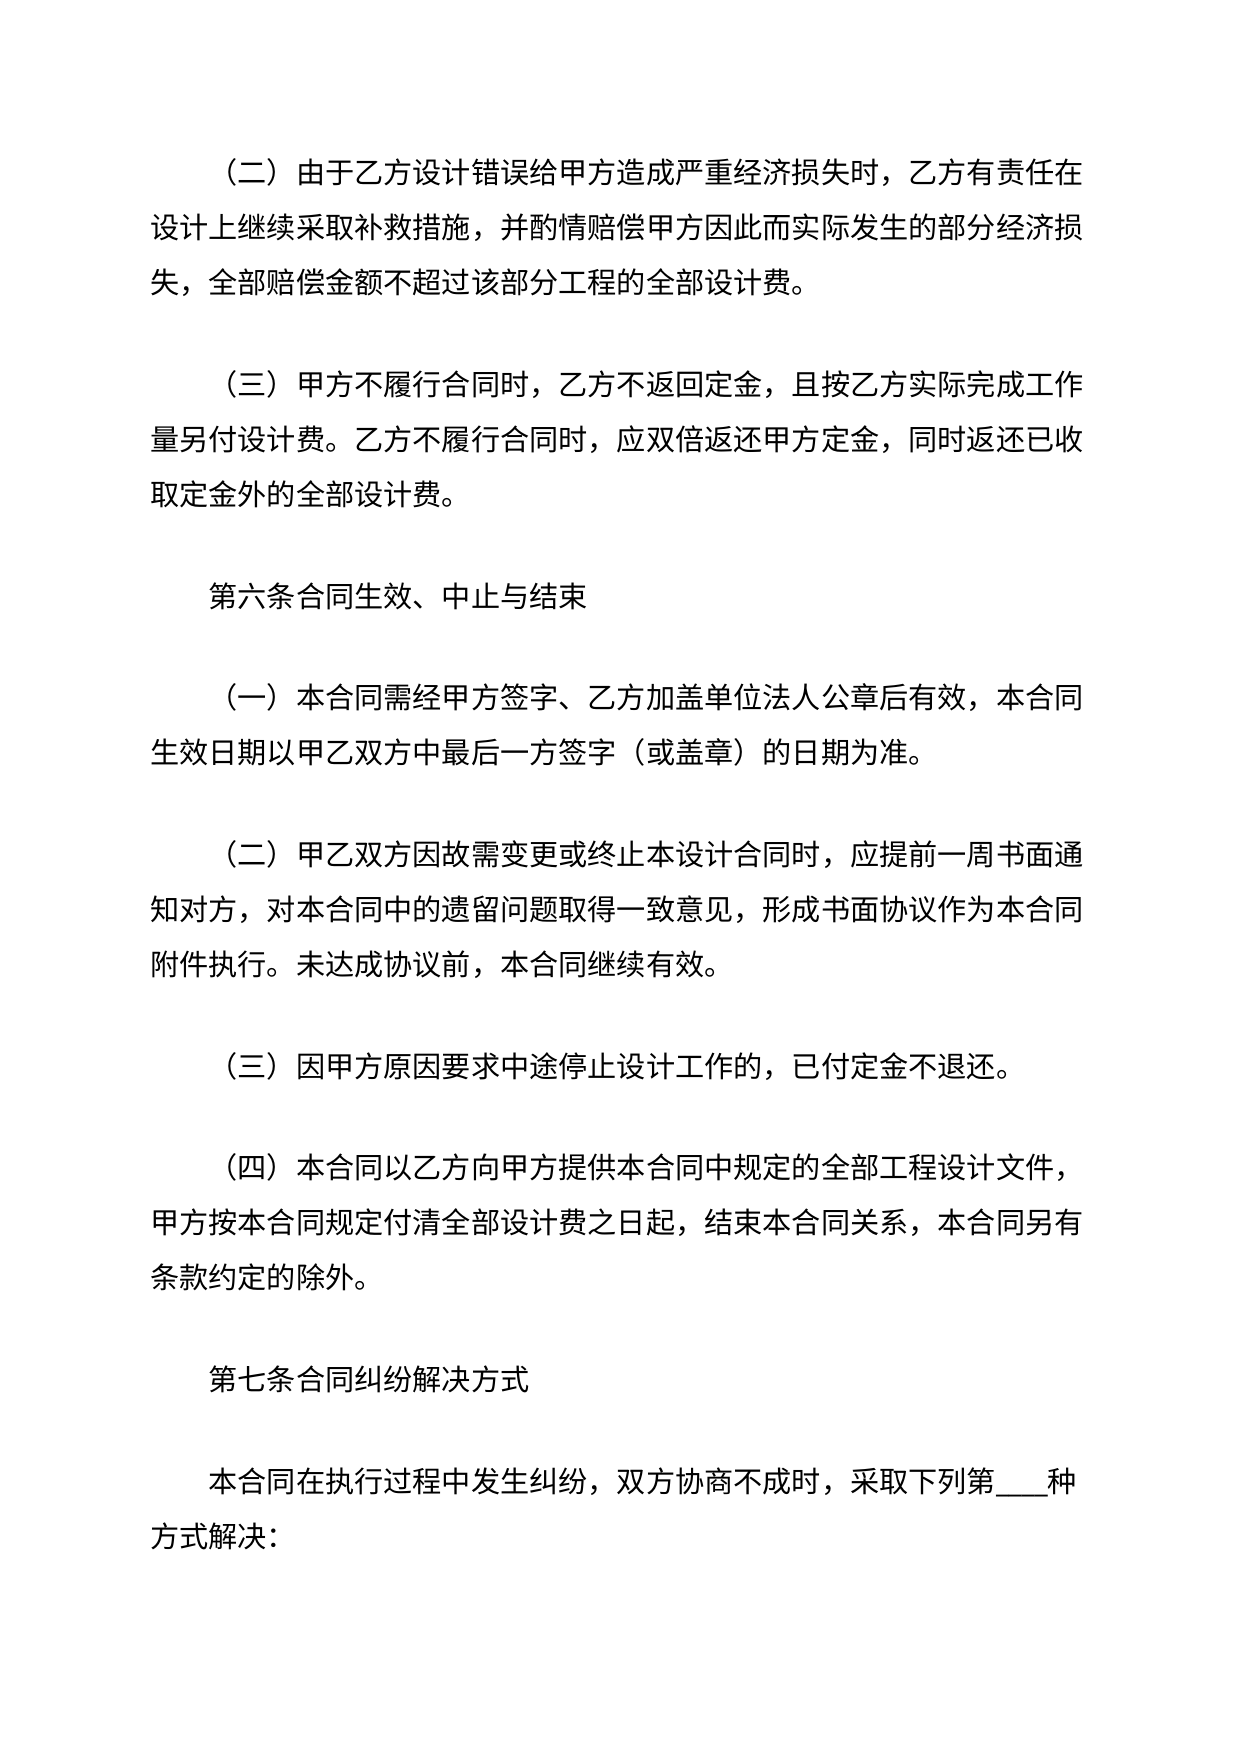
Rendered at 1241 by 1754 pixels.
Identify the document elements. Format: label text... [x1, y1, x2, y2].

text 第六条合同生效、中止与结束 [150, 573, 1090, 615]
text （二）由于乙方设计错误给甲方造成严重经济损失时，乙方有责任在设计上继续采取补救措施，并酌情赔偿甲方因此而实际发生的部分经济损失，全部赔偿金额不超过该部分工程的全部设计费。 [150, 150, 1090, 302]
text （四）本合同以乙方向甲方提供本合同中规定的全部工程设计文件，甲方按本合同规定付清全部设计费之日起，结束本合同关系，本合同另有条款约定的除外。 [150, 1145, 1090, 1297]
text （一）本合同需经甲方签字、乙方加盖单位法人公章后有效，本合同生效日期以甲乙双方中最后一方签字（或盖章）的日期为准。 [150, 675, 1090, 772]
text 本合同在执行过程中发生纠纷，双方协商不成时，采取下列第____种方式解决： [150, 1458, 1090, 1556]
text （三）甲方不履行合同时，乙方不返回定金，且按乙方实际完成工作量另付设计费。乙方不履行合同时，应双倍返还甲方定金，同时返还已收取定金外的全部设计费。 [150, 362, 1090, 514]
text （二）甲乙双方因故需变更或终止本设计合同时，应提前一周书面通知对方，对本合同中的遗留问题取得一致意见，形成书面协议作为本合同附件执行。未达成协议前，本合同继续有效。 [150, 832, 1090, 984]
text （三）因甲方原因要求中途停止设计工作的，已付定金不退还。 [150, 1043, 1090, 1085]
text 第七条合同纠纷解决方式 [150, 1356, 1090, 1399]
